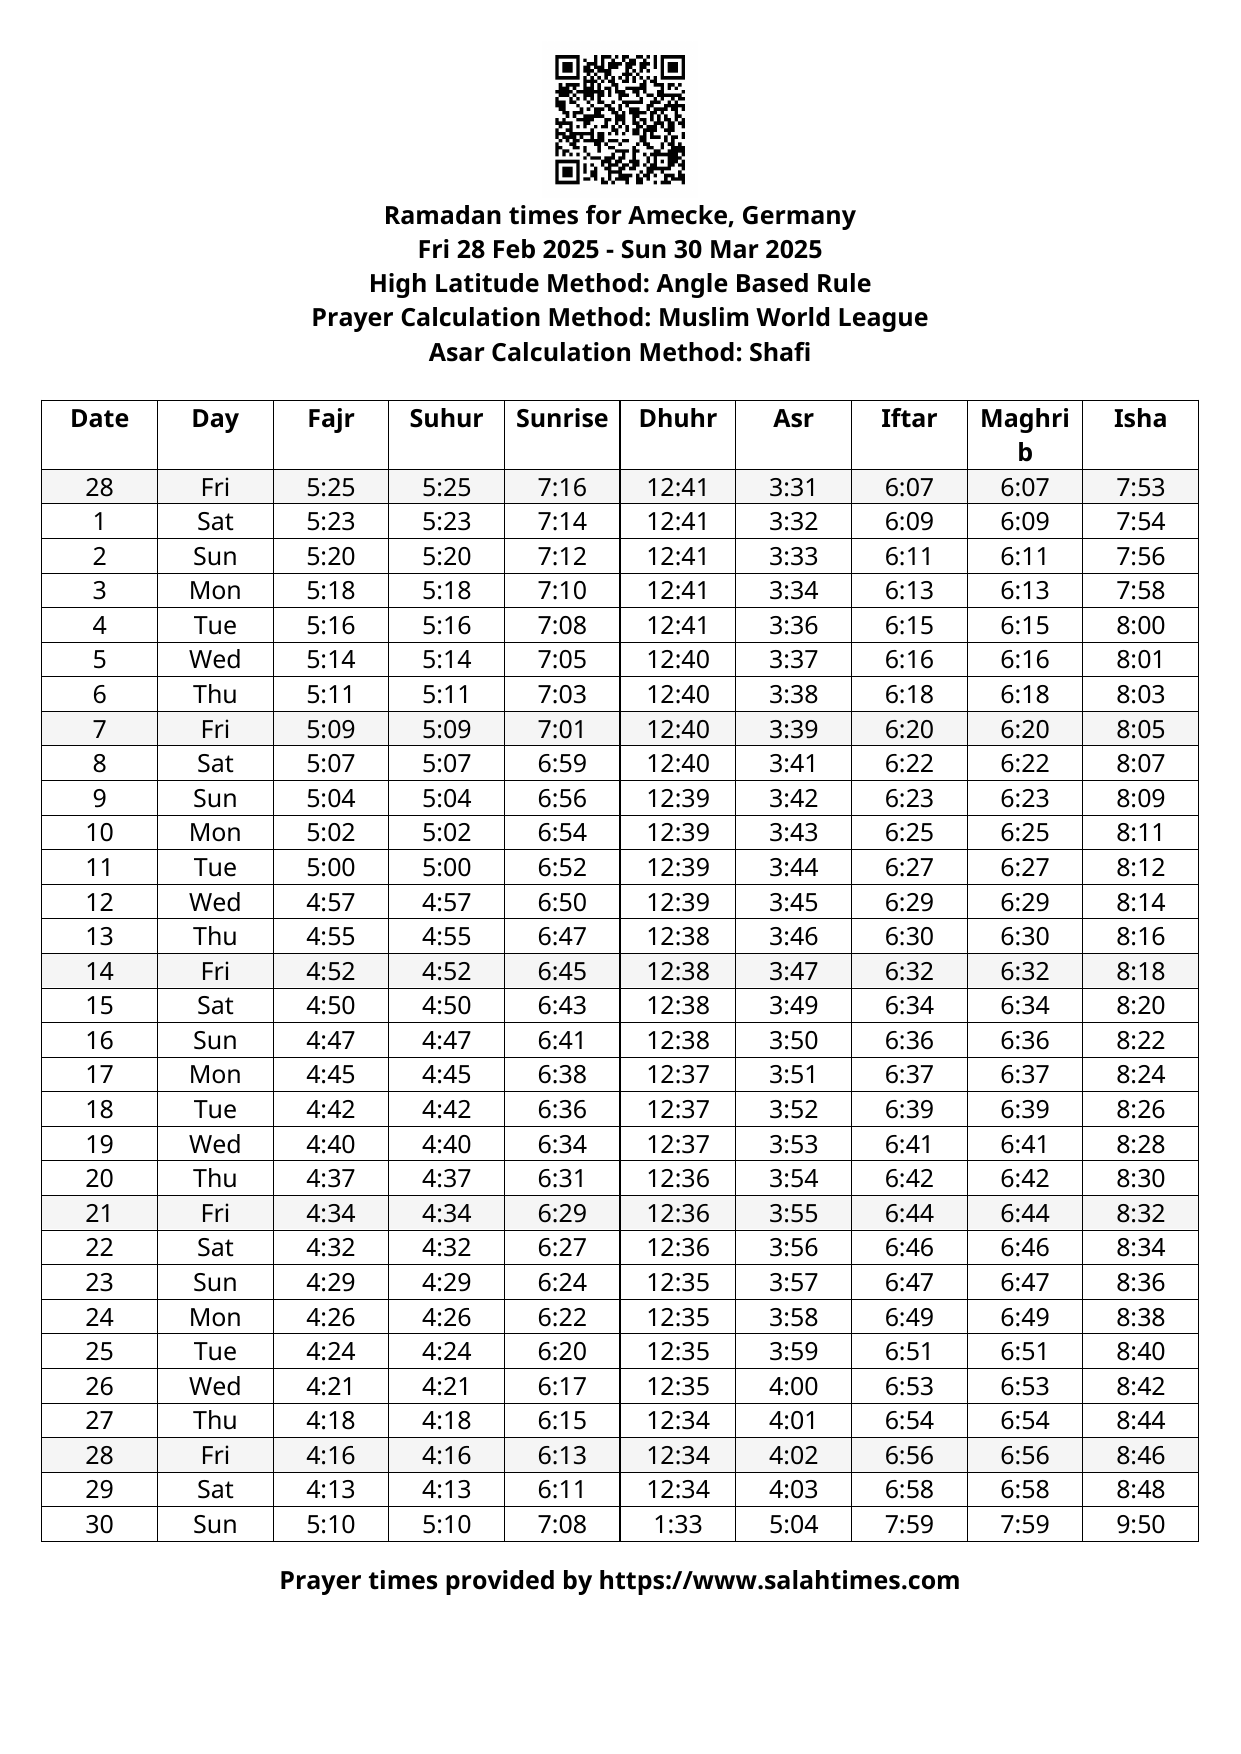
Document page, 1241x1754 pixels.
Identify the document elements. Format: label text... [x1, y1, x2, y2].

table_cell 4 [42, 608, 157, 642]
table_cell 6:25 [852, 816, 967, 849]
table_header Dhuhr [621, 401, 735, 469]
table_cell 8:46 [1083, 1438, 1198, 1472]
table_cell Fri [158, 1196, 273, 1229]
table_cell 8:32 [1083, 1196, 1198, 1229]
table_cell 6:20 [852, 712, 967, 745]
table_cell 28 [42, 470, 157, 503]
table_cell Sun [158, 1265, 273, 1299]
table_cell 6:49 [968, 1300, 1082, 1333]
table_cell 8:03 [1083, 677, 1198, 711]
table_cell Sat [158, 746, 273, 780]
table_cell 5:11 [389, 677, 504, 711]
table_cell 4:37 [389, 1161, 504, 1195]
table_cell 12:36 [621, 1161, 735, 1195]
table_cell 6:39 [852, 1092, 967, 1126]
table_cell 8:20 [1083, 989, 1198, 1022]
table_cell 4:47 [274, 1023, 388, 1057]
table_cell 3:51 [736, 1058, 851, 1091]
table_cell 4:47 [389, 1023, 504, 1057]
table_cell 4:26 [274, 1300, 388, 1333]
table_cell 12:39 [621, 816, 735, 849]
table_cell 10 [42, 816, 157, 849]
table_cell Sun [158, 1023, 273, 1057]
table_cell 4:26 [389, 1300, 504, 1333]
table_cell Tue [158, 1092, 273, 1126]
table_cell 12:34 [621, 1438, 735, 1472]
table_cell 15 [42, 989, 157, 1022]
table_cell 8:36 [1083, 1265, 1198, 1299]
table_cell 12:40 [621, 712, 735, 745]
table_cell 6:36 [505, 1092, 619, 1126]
table_cell 14 [42, 954, 157, 987]
table_cell Mon [158, 1300, 273, 1333]
table_cell 4:50 [389, 989, 504, 1022]
table_cell 8:40 [1083, 1334, 1198, 1368]
table_cell 9:50 [1083, 1507, 1198, 1541]
table_cell 23 [42, 1265, 157, 1299]
table_cell 6:52 [505, 850, 619, 884]
table_cell 4:57 [274, 885, 388, 918]
table_cell 12:40 [621, 746, 735, 780]
table_header Iftar [852, 401, 967, 469]
table_cell 1 [42, 504, 157, 538]
table_cell 8:12 [1083, 850, 1198, 884]
table_cell 3:38 [736, 677, 851, 711]
table_cell 6:32 [852, 954, 967, 987]
table_cell 5:04 [274, 781, 388, 814]
table_cell 4:57 [389, 885, 504, 918]
table_cell 3:59 [736, 1334, 851, 1368]
table_cell 17 [42, 1058, 157, 1091]
table_cell 4:29 [274, 1265, 388, 1299]
table_cell Fri [158, 954, 273, 987]
table_cell 6:25 [968, 816, 1082, 849]
table_cell 6:44 [852, 1196, 967, 1229]
table_cell 6:07 [852, 470, 967, 503]
table_cell 12:39 [621, 885, 735, 918]
table_cell 4:40 [389, 1127, 504, 1160]
table_cell Mon [158, 816, 273, 849]
table_cell 12:34 [621, 1473, 735, 1506]
table_header Maghrib [968, 401, 1082, 469]
table_cell 6:37 [852, 1058, 967, 1091]
table_cell Sun [158, 1507, 273, 1541]
table_cell 4:13 [274, 1473, 388, 1506]
table_cell 12:35 [621, 1300, 735, 1333]
table_cell 4:00 [736, 1369, 851, 1402]
table_cell 12:41 [621, 470, 735, 503]
table_cell 12:37 [621, 1127, 735, 1160]
table_header Date [42, 401, 157, 469]
table_cell 8:42 [1083, 1369, 1198, 1402]
table_cell 5:07 [389, 746, 504, 780]
table_cell 4:42 [274, 1092, 388, 1126]
table_cell 12:40 [621, 677, 735, 711]
table_cell 6:09 [968, 504, 1082, 538]
table_cell 12:37 [621, 1092, 735, 1126]
table_cell Fri [158, 470, 273, 503]
table_cell 4:21 [389, 1369, 504, 1402]
table_cell 12:41 [621, 504, 735, 538]
table_cell 4:24 [389, 1334, 504, 1368]
table_cell 3:57 [736, 1265, 851, 1299]
table_cell Wed [158, 643, 273, 676]
table_cell 12:36 [621, 1196, 735, 1229]
table_cell 8:30 [1083, 1161, 1198, 1195]
table_cell 4:01 [736, 1404, 851, 1437]
table_cell 6:37 [968, 1058, 1082, 1091]
table_cell 4:02 [736, 1438, 851, 1472]
table_cell 12:37 [621, 1058, 735, 1091]
table_cell 6:56 [968, 1438, 1082, 1472]
table_cell 16 [42, 1023, 157, 1057]
table_cell 3:52 [736, 1092, 851, 1126]
table_cell 5:18 [389, 574, 504, 607]
table_cell 4:21 [274, 1369, 388, 1402]
table_header Asr [736, 401, 851, 469]
table_cell 6:56 [505, 781, 619, 814]
table_cell 3:45 [736, 885, 851, 918]
table_cell 5:10 [389, 1507, 504, 1541]
table_cell 5:16 [274, 608, 388, 642]
table_cell 6:51 [968, 1334, 1082, 1368]
text Ramadan times for Amecke, Germany [42, 198, 1198, 232]
table_cell 6:27 [505, 1231, 619, 1264]
table_cell 5:07 [274, 746, 388, 780]
table_cell 8:09 [1083, 781, 1198, 814]
table_cell 4:40 [274, 1127, 388, 1160]
table_cell 5:04 [389, 781, 504, 814]
table_cell 3:46 [736, 919, 851, 953]
table_cell 3:43 [736, 816, 851, 849]
table_cell 6:34 [968, 989, 1082, 1022]
table_cell 6:11 [852, 539, 967, 572]
table_cell 8:26 [1083, 1092, 1198, 1126]
table_cell 4:18 [389, 1404, 504, 1437]
table_cell 6:45 [505, 954, 619, 987]
table_cell 4:55 [389, 919, 504, 953]
table_cell Sun [158, 781, 273, 814]
table_cell 6:39 [968, 1092, 1082, 1126]
table_cell 7:05 [505, 643, 619, 676]
table_cell Sun [158, 539, 273, 572]
table_header Sunrise [505, 401, 619, 469]
table_cell Fri [158, 1438, 273, 1472]
table_cell 12:38 [621, 954, 735, 987]
table_cell 3:47 [736, 954, 851, 987]
table_cell 5:23 [274, 504, 388, 538]
table_cell 13 [42, 919, 157, 953]
table_cell 6:29 [505, 1196, 619, 1229]
table_header Fajr [274, 401, 388, 469]
table_cell 7:59 [968, 1507, 1082, 1541]
table_cell 6:09 [852, 504, 967, 538]
table_cell 6:47 [505, 919, 619, 953]
table_cell 12:41 [621, 539, 735, 572]
table_cell 7:59 [852, 1507, 967, 1541]
table_cell 6:54 [968, 1404, 1082, 1437]
table_cell 4:37 [274, 1161, 388, 1195]
table_cell 12:38 [621, 989, 735, 1022]
table_cell 5:23 [389, 504, 504, 538]
text Prayer Calculation Method: Muslim World League [42, 300, 1198, 334]
table_cell 6:47 [968, 1265, 1082, 1299]
table_cell 3:58 [736, 1300, 851, 1333]
table_cell 6:29 [852, 885, 967, 918]
table_cell 6:56 [852, 1438, 967, 1472]
table_cell 4:13 [389, 1473, 504, 1506]
table_cell 12:35 [621, 1265, 735, 1299]
table_cell 3:42 [736, 781, 851, 814]
table_cell 6:54 [852, 1404, 967, 1437]
table_cell 6:13 [852, 574, 967, 607]
table_cell 6:23 [968, 781, 1082, 814]
table_cell Sat [158, 504, 273, 538]
table_cell 5:04 [736, 1507, 851, 1541]
table_cell 3:53 [736, 1127, 851, 1160]
table_cell 8:22 [1083, 1023, 1198, 1057]
table_cell 28 [42, 1438, 157, 1472]
table_cell 6:15 [968, 608, 1082, 642]
table_cell 26 [42, 1369, 157, 1402]
table_cell Sat [158, 1473, 273, 1506]
table_cell 5 [42, 643, 157, 676]
table_cell 22 [42, 1231, 157, 1264]
table_cell 6:59 [505, 746, 619, 780]
table_cell 12:35 [621, 1334, 735, 1368]
table_cell 6:11 [968, 539, 1082, 572]
table_header Suhur [389, 401, 504, 469]
table_cell 12:38 [621, 1023, 735, 1057]
table_cell 6:27 [852, 850, 967, 884]
table_cell 6:41 [505, 1023, 619, 1057]
table_cell 3:50 [736, 1023, 851, 1057]
table_cell 6:13 [505, 1438, 619, 1472]
table_cell 6:30 [852, 919, 967, 953]
table_cell 5:14 [389, 643, 504, 676]
table_cell 12:41 [621, 574, 735, 607]
table_cell 6:50 [505, 885, 619, 918]
table_cell 7:08 [505, 608, 619, 642]
table_cell Sat [158, 989, 273, 1022]
table_cell 6:31 [505, 1161, 619, 1195]
table_cell 8:11 [1083, 816, 1198, 849]
text High Latitude Method: Angle Based Rule [42, 266, 1198, 300]
table_cell 6:41 [968, 1127, 1082, 1160]
table_cell 6:23 [852, 781, 967, 814]
table_cell 7:03 [505, 677, 619, 711]
table_cell Mon [158, 574, 273, 607]
table_cell 12:40 [621, 643, 735, 676]
table_cell 4:34 [389, 1196, 504, 1229]
table_cell 6:41 [852, 1127, 967, 1160]
table_cell 5:00 [389, 850, 504, 884]
table_cell 3:54 [736, 1161, 851, 1195]
table_header Isha [1083, 401, 1198, 469]
table_cell 6:46 [968, 1231, 1082, 1264]
table_cell Sat [158, 1231, 273, 1264]
table_cell 11 [42, 850, 157, 884]
table_cell 4:52 [389, 954, 504, 987]
table_cell 12:38 [621, 919, 735, 953]
table_cell 6:34 [852, 989, 967, 1022]
table_cell 6:58 [852, 1473, 967, 1506]
table_header Day [158, 401, 273, 469]
table_cell 3:55 [736, 1196, 851, 1229]
table_cell 6:11 [505, 1473, 619, 1506]
table_cell 7:58 [1083, 574, 1198, 607]
table_cell 4:16 [389, 1438, 504, 1472]
table_cell 7:01 [505, 712, 619, 745]
table_cell 6:27 [968, 850, 1082, 884]
table_cell 3:49 [736, 989, 851, 1022]
table_cell 7:10 [505, 574, 619, 607]
table_cell 3:37 [736, 643, 851, 676]
table_cell 5:16 [389, 608, 504, 642]
table_cell 5:25 [389, 470, 504, 503]
table_cell 12:34 [621, 1404, 735, 1437]
table_cell 6:51 [852, 1334, 967, 1368]
table_cell 8:00 [1083, 608, 1198, 642]
text Asar Calculation Method: Shafi [42, 334, 1198, 368]
table_cell 30 [42, 1507, 157, 1541]
table_cell Wed [158, 885, 273, 918]
table_cell 7:54 [1083, 504, 1198, 538]
table_cell 8:05 [1083, 712, 1198, 745]
table_cell 8:24 [1083, 1058, 1198, 1091]
table_cell 6:29 [968, 885, 1082, 918]
table_cell Thu [158, 677, 273, 711]
table_cell 4:16 [274, 1438, 388, 1472]
table_cell 5:20 [389, 539, 504, 572]
text Fri 28 Feb 2025 - Sun 30 Mar 2025 [42, 232, 1198, 266]
table_cell Thu [158, 1161, 273, 1195]
table_cell 6:44 [968, 1196, 1082, 1229]
table_cell 3:44 [736, 850, 851, 884]
picture [542, 41, 699, 198]
table_cell 5:02 [274, 816, 388, 849]
table_cell 6:34 [505, 1127, 619, 1160]
table_cell 4:03 [736, 1473, 851, 1506]
table_cell 7:16 [505, 470, 619, 503]
table_cell 6:47 [852, 1265, 967, 1299]
table_cell 6:20 [968, 712, 1082, 745]
table_cell 18 [42, 1092, 157, 1126]
table_cell 6:42 [968, 1161, 1082, 1195]
table_cell 5:09 [389, 712, 504, 745]
table_cell 24 [42, 1300, 157, 1333]
table_cell 5:25 [274, 470, 388, 503]
table_cell 1:33 [621, 1507, 735, 1541]
table_cell 6:24 [505, 1265, 619, 1299]
table_cell 3:33 [736, 539, 851, 572]
table_cell 8:28 [1083, 1127, 1198, 1160]
table_cell 2 [42, 539, 157, 572]
table_cell 7:08 [505, 1507, 619, 1541]
table_cell Thu [158, 1404, 273, 1437]
table_cell 3:56 [736, 1231, 851, 1264]
table_cell 6:13 [968, 574, 1082, 607]
table_cell 7:56 [1083, 539, 1198, 572]
table_cell Tue [158, 1334, 273, 1368]
table_cell 3:31 [736, 470, 851, 503]
table_cell 6:07 [968, 470, 1082, 503]
table_cell 29 [42, 1473, 157, 1506]
table_cell 21 [42, 1196, 157, 1229]
table_cell 4:32 [274, 1231, 388, 1264]
table_cell 4:18 [274, 1404, 388, 1437]
table_cell 6:36 [852, 1023, 967, 1057]
table_cell 8:16 [1083, 919, 1198, 953]
table_cell 12:41 [621, 608, 735, 642]
table_cell 6:15 [852, 608, 967, 642]
table_cell 6:38 [505, 1058, 619, 1091]
table_cell 8:14 [1083, 885, 1198, 918]
table_cell Tue [158, 608, 273, 642]
table_cell 5:14 [274, 643, 388, 676]
table_cell 5:00 [274, 850, 388, 884]
table_cell 3:36 [736, 608, 851, 642]
table_cell 4:34 [274, 1196, 388, 1229]
table_cell 20 [42, 1161, 157, 1195]
table_cell Mon [158, 1058, 273, 1091]
table_cell 12 [42, 885, 157, 918]
table_cell 6:16 [968, 643, 1082, 676]
table_cell 6:42 [852, 1161, 967, 1195]
table_cell 5:18 [274, 574, 388, 607]
table_cell 6:36 [968, 1023, 1082, 1057]
table_cell 3:41 [736, 746, 851, 780]
table_cell 3 [42, 574, 157, 607]
table_cell 6:22 [852, 746, 967, 780]
table_cell 8:18 [1083, 954, 1198, 987]
table_cell 19 [42, 1127, 157, 1160]
table_cell Wed [158, 1369, 273, 1402]
table_cell 4:45 [389, 1058, 504, 1091]
table_cell 6:18 [852, 677, 967, 711]
table_cell 27 [42, 1404, 157, 1437]
table_cell 6:46 [852, 1231, 967, 1264]
table_cell 4:32 [389, 1231, 504, 1264]
table_cell 4:45 [274, 1058, 388, 1091]
table_cell Tue [158, 850, 273, 884]
table_cell 12:39 [621, 781, 735, 814]
table_cell 6:20 [505, 1334, 619, 1368]
table_cell 5:20 [274, 539, 388, 572]
table_cell 4:29 [389, 1265, 504, 1299]
table_cell 6:17 [505, 1369, 619, 1402]
table_cell 12:36 [621, 1231, 735, 1264]
table_cell 8 [42, 746, 157, 780]
table_cell Thu [158, 919, 273, 953]
table_cell 4:55 [274, 919, 388, 953]
table_cell 6:49 [852, 1300, 967, 1333]
table_cell 12:39 [621, 850, 735, 884]
table_cell 6:32 [968, 954, 1082, 987]
table_cell 6:53 [852, 1369, 967, 1402]
table_cell 5:11 [274, 677, 388, 711]
table_cell 6:58 [968, 1473, 1082, 1506]
table_cell 6:30 [968, 919, 1082, 953]
table_cell 4:24 [274, 1334, 388, 1368]
table_cell 6 [42, 677, 157, 711]
table_cell 6:22 [505, 1300, 619, 1333]
table_cell 4:42 [389, 1092, 504, 1126]
table_cell 8:48 [1083, 1473, 1198, 1506]
table_cell 8:44 [1083, 1404, 1198, 1437]
table_cell 7:14 [505, 504, 619, 538]
table_cell 8:01 [1083, 643, 1198, 676]
table_cell 6:54 [505, 816, 619, 849]
table_cell Wed [158, 1127, 273, 1160]
table_cell 6:18 [968, 677, 1082, 711]
table_cell 12:35 [621, 1369, 735, 1402]
table_cell 4:52 [274, 954, 388, 987]
table_cell 8:38 [1083, 1300, 1198, 1333]
table_cell 8:07 [1083, 746, 1198, 780]
table_cell 6:15 [505, 1404, 619, 1437]
table_cell Fri [158, 712, 273, 745]
table_cell 6:53 [968, 1369, 1082, 1402]
table_cell 3:39 [736, 712, 851, 745]
table_cell 7:53 [1083, 470, 1198, 503]
table_cell 5:09 [274, 712, 388, 745]
table_cell 7 [42, 712, 157, 745]
table_cell 5:10 [274, 1507, 388, 1541]
table_cell 6:43 [505, 989, 619, 1022]
table_cell 5:02 [389, 816, 504, 849]
table_cell 3:32 [736, 504, 851, 538]
table_cell 3:34 [736, 574, 851, 607]
table_cell 25 [42, 1334, 157, 1368]
table_cell 4:50 [274, 989, 388, 1022]
table_cell 8:34 [1083, 1231, 1198, 1264]
table_cell 6:22 [968, 746, 1082, 780]
table_cell 9 [42, 781, 157, 814]
table_cell 6:16 [852, 643, 967, 676]
text Prayer times provided by https://www.salahtimes.com [42, 1563, 1198, 1597]
table_cell 7:12 [505, 539, 619, 572]
